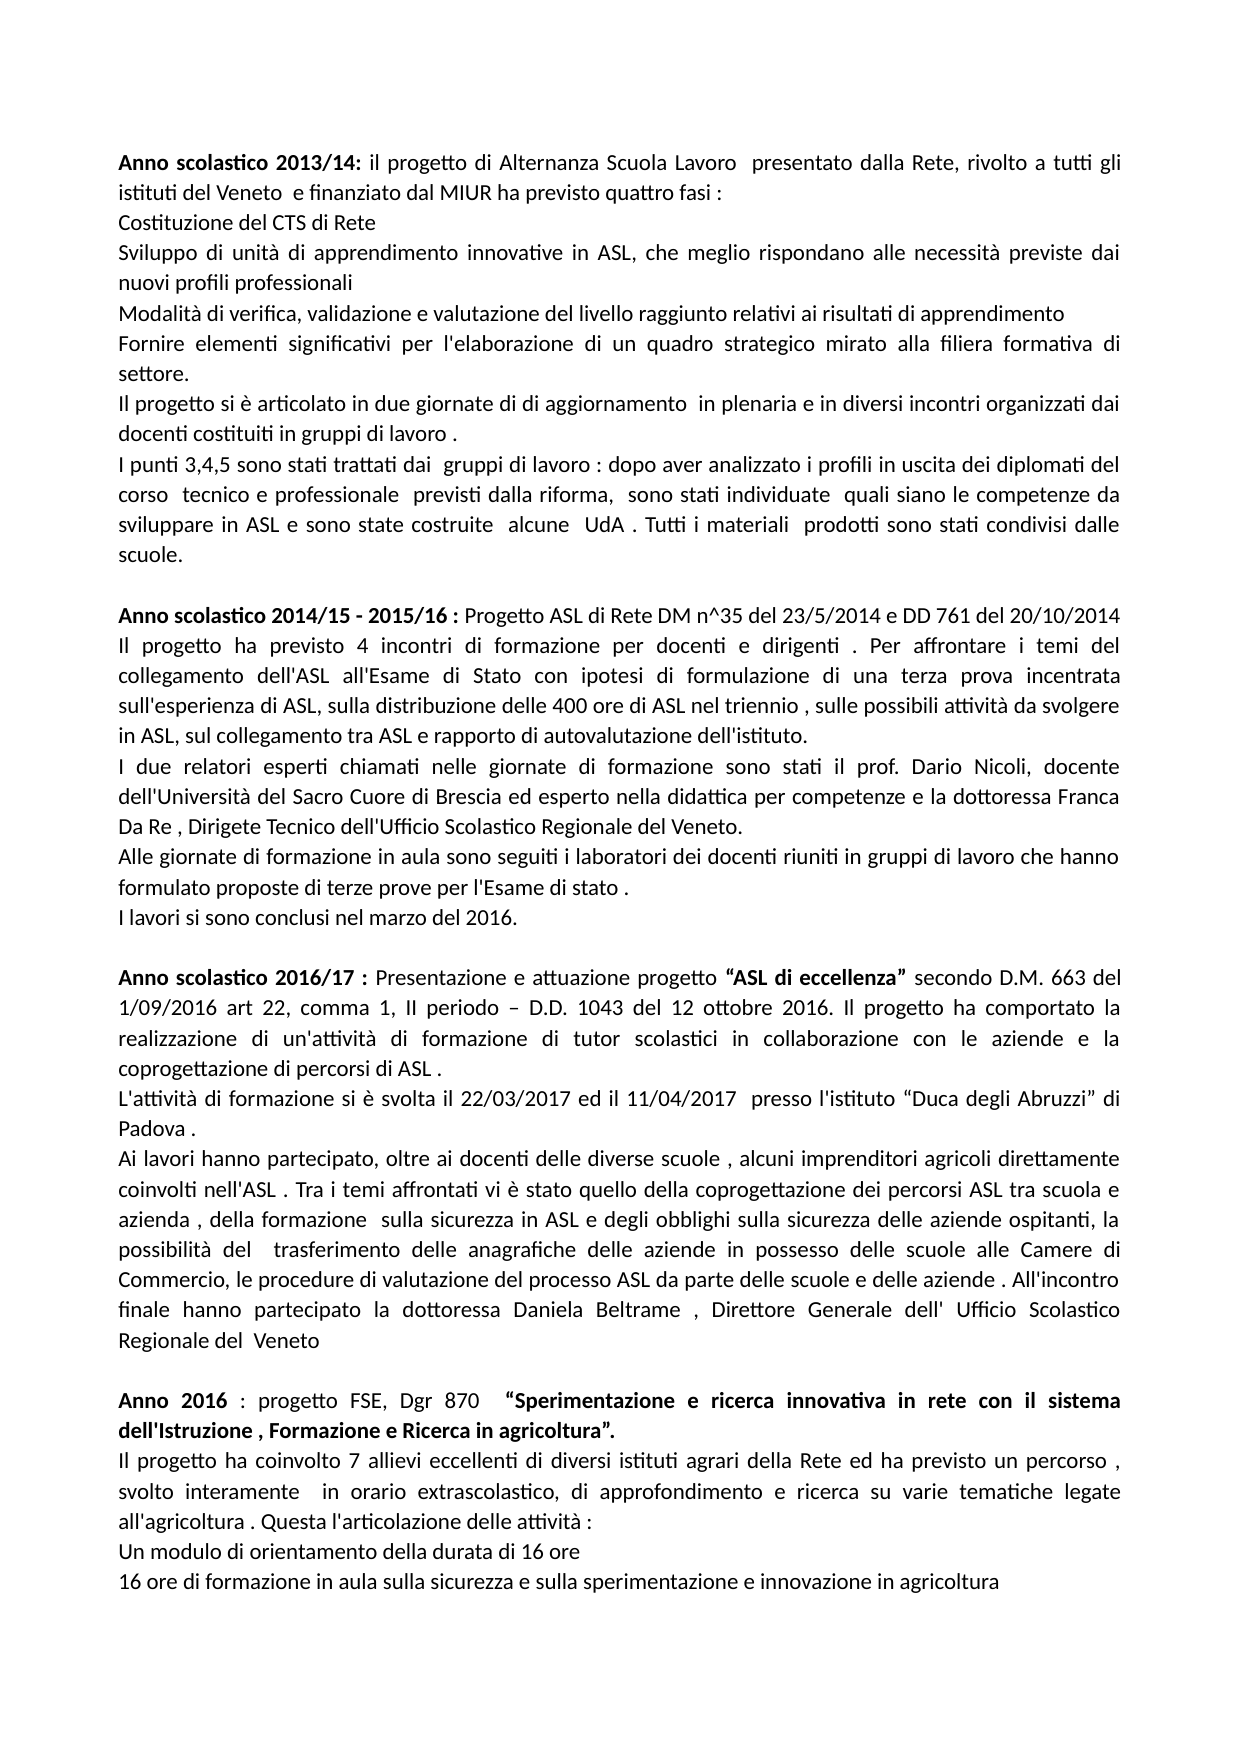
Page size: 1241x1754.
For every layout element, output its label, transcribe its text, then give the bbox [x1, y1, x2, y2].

text Anno scolastico 2013/14: il progetto di Alternanza Scuola Lavoro presentato dalla Rete, rivolto a tutti gli istituti del Veneto e finanziato dal MIUR ha previsto quattro fasi : [118, 148, 1122, 206]
text I due relatori esperti chiamati nelle giornate di formazione sono stati il prof. Dario Nicoli, docente dell'Università del Sacro Cuore di Brescia ed esperto nella didattica per competenze e la dottoressa Franca Da Re , Dirigete Tecnico dell'Ufficio Scolastico Regionale del Veneto. [118, 752, 1122, 840]
text Anno scolastico 2014/15 - 2015/16 : Progetto ASL di Rete DM n^35 del 23/5/2014 e DD 761 del 20/10/2014 [118, 601, 1122, 629]
text I lavori si sono conclusi nel marzo del 2016. [118, 903, 1122, 931]
text Alle giornate di formazione in aula sono seguiti i laboratori dei docenti riuniti in gruppi di lavoro che hanno formulato proposte di terze prove per l'Esame di stato . [118, 842, 1122, 901]
text Sviluppo di unità di apprendimento innovative in ASL, che meglio rispondano alle necessità previste dai nuovi profili professionali [118, 238, 1122, 296]
text Anno scolastico 2016/17 : Presentazione e attuazione progetto “ASL di eccellenza” secondo D.M. 663 del 1/09/2016 art 22, comma 1, II periodo – D.D. 1043 del 12 ottobre 2016. Il progetto ha comportato la realizzazione di un'attività di formazione di tutor scolastici in collaborazione con le aziende e la coprogettazione di percorsi di ASL . [118, 963, 1122, 1082]
text Il progetto ha coinvolto 7 allievi eccellenti di diversi istituti agrari della Rete ed ha previsto un percorso , svolto interamente in orario extrascolastico, di approfondimento e ricerca su varie tematiche legate all'agricoltura . Questa l'articolazione delle attività : [118, 1447, 1122, 1535]
text Il progetto si è articolato in due giornate di di aggiornamento in plenaria e in diversi incontri organizzati dai docenti costituiti in gruppi di lavoro . [118, 389, 1122, 447]
text 16 ore di formazione in aula sulla sicurezza e sulla sperimentazione e innovazione in agricoltura [118, 1567, 1122, 1595]
text Ai lavori hanno partecipato, oltre ai docenti delle diverse scuole , alcuni imprenditori agricoli direttamente coinvolti nell'ASL . Tra i temi affrontati vi è stato quello della coprogettazione dei percorsi ASL tra scuola e azienda , della formazione sulla sicurezza in ASL e degli obblighi sulla sicurezza delle aziende ospitanti, la possibilità del trasferimento delle anagrafiche delle aziende in possesso delle scuole alle Camere di Commercio, le procedure di valutazione del processo ASL da parte delle scuole e delle aziende . All'incontro finale hanno partecipato la dottoressa Daniela Beltrame , Direttore Generale dell' Ufficio Scolastico Regionale del Veneto [118, 1144, 1122, 1354]
text Costituzione del CTS di Rete [118, 208, 1122, 236]
text Modalità di verifica, validazione e valutazione del livello raggiunto relativi ai risultati di apprendimento [118, 299, 1122, 327]
text Anno 2016 : progetto FSE, Dgr 870 “Sperimentazione e ricerca innovativa in rete con il sistema dell'Istruzione , Formazione e Ricerca in agricoltura”. [118, 1386, 1122, 1444]
text I punti 3,4,5 sono stati trattati dai gruppi di lavoro : dopo aver analizzato i profili in uscita dei diplomati del corso tecnico e professionale previsti dalla riforma, sono stati individuate quali siano le competenze da sviluppare in ASL e sono state costruite alcune UdA . Tutti i materiali prodotti sono stati condivisi dalle scuole. [118, 450, 1122, 568]
text Fornire elementi significativi per l'elaborazione di un quadro strategico mirato alla filiera formativa di settore. [118, 329, 1122, 387]
text L'attività di formazione si è svolta il 22/03/2017 ed il 11/04/2017 presso l'istituto “Duca degli Abruzzi” di Padova . [118, 1084, 1122, 1142]
text Il progetto ha previsto 4 incontri di formazione per docenti e dirigenti . Per affrontare i temi del collegamento dell'ASL all'Esame di Stato con ipotesi di formulazione di una terza prova incentrata sull'esperienza di ASL, sulla distribuzione delle 400 ore di ASL nel triennio , sulle possibili attività da svolgere in ASL, sul collegamento tra ASL e rapporto di autovalutazione dell'istituto. [118, 631, 1122, 749]
text Un modulo di orientamento della durata di 16 ore [118, 1537, 1122, 1565]
